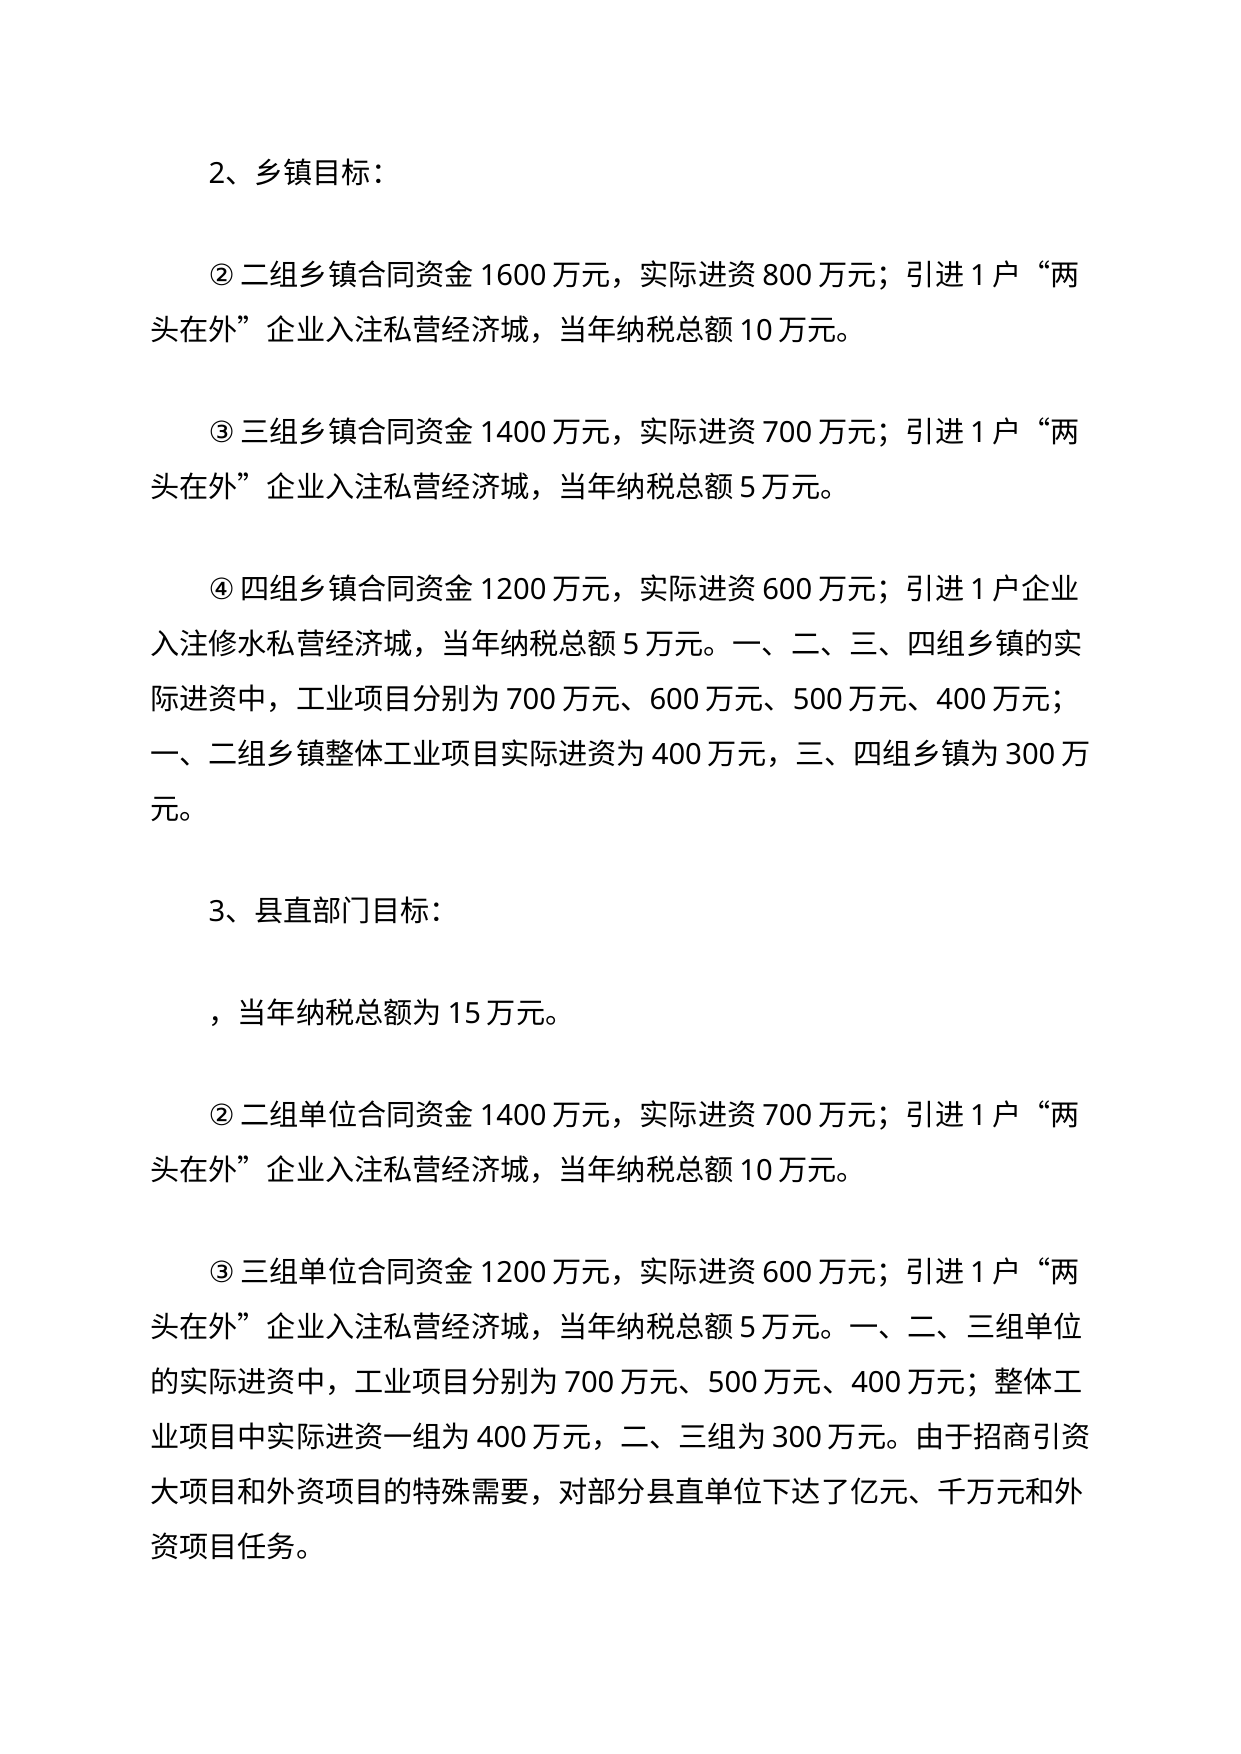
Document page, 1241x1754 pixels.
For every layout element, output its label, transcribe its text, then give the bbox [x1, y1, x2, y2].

text ，当年纳税总额为15万元。 [150, 990, 1090, 1032]
text ③三组乡镇合同资金1400万元，实际进资700万元；引进1户“两头在外”企业入注私营经济城，当年纳税总额5万元。 [150, 409, 1090, 506]
text ③三组单位合同资金1200万元，实际进资600万元；引进1户“两头在外”企业入注私营经济城，当年纳税总额5万元。一、二、三组单位的实际进资中，工业项目分别为700万元、500万元、400万元；整体工业项目中实际进资一组为400万元，二、三组为300万元。由于招商引资大项目和外资项目的特殊需要，对部分县直单位下达了亿元、千万元和外资项目任务。 [150, 1249, 1090, 1566]
text 3、县直部门目标： [150, 888, 1090, 930]
text ②二组乡镇合同资金1600万元，实际进资800万元；引进1户“两头在外”企业入注私营经济城，当年纳税总额10万元。 [150, 252, 1090, 349]
text ④四组乡镇合同资金1200万元，实际进资600万元；引进1户企业入注修水私营经济城，当年纳税总额5万元。一、二、三、四组乡镇的实际进资中，工业项目分别为700万元、600万元、500万元、400万元；一、二组乡镇整体工业项目实际进资为400万元，三、四组乡镇为300万元。 [150, 566, 1090, 828]
text ②二组单位合同资金1400万元，实际进资700万元；引进1户“两头在外”企业入注私营经济城，当年纳税总额10万元。 [150, 1092, 1090, 1189]
text 2、乡镇目标： [150, 150, 1090, 192]
